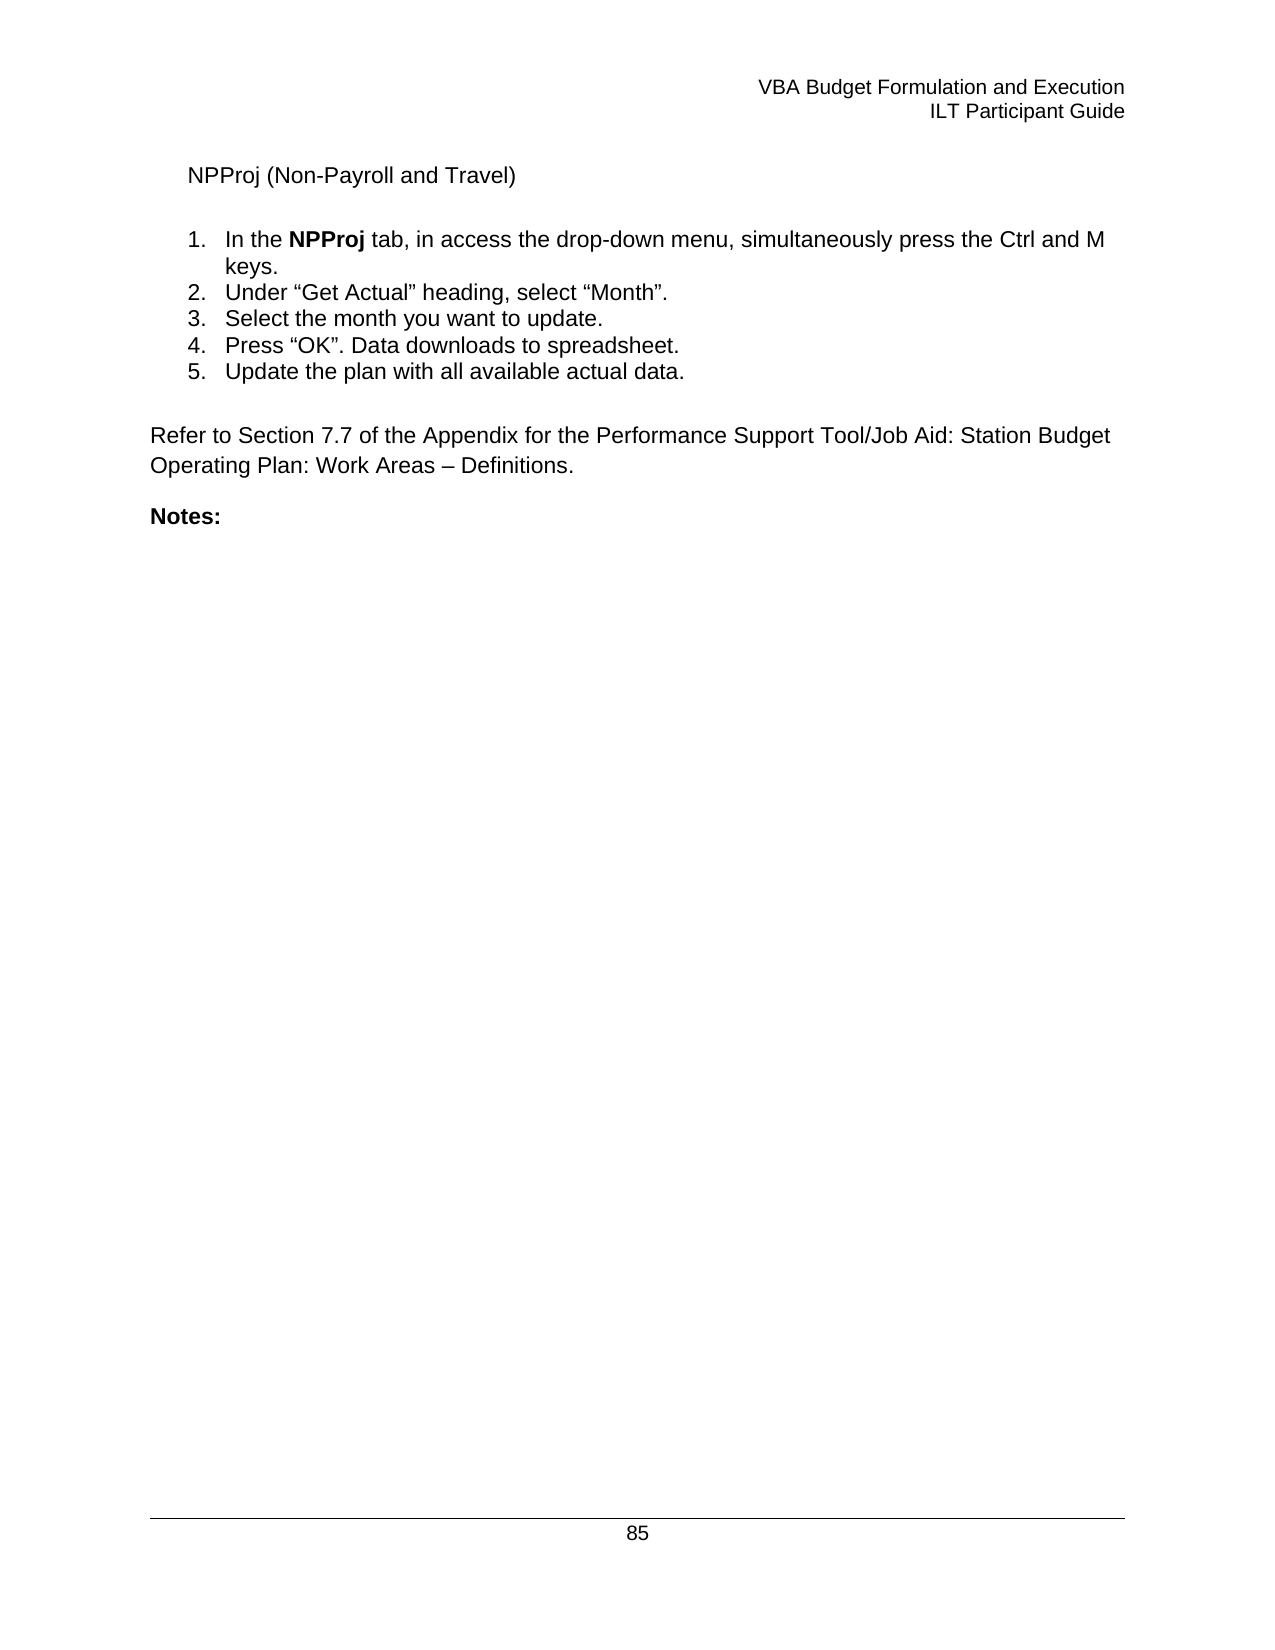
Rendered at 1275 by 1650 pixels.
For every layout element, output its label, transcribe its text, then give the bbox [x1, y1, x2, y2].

list Select the month you want to update. [187, 305, 1125, 332]
list Update the plan with all available actual data. [187, 358, 1125, 384]
text Notes: [150, 503, 1125, 529]
list In the NPProj tab, in access the drop-down menu, simultaneously press the Ctrl and M keys. [187, 226, 1125, 279]
text NPProj (Non-Payroll and Travel) [187, 162, 1125, 189]
list Press “OK”. Data downloads to spreadsheet. [187, 332, 1125, 358]
text Refer to Section 7.7 of the Appendix for the Performance Support Tool/Job Aid: Station Budget Operating Plan: Work Areas – Definitions. [150, 422, 1125, 478]
list Under “Get Actual” heading, select “Month”. [187, 279, 1125, 305]
